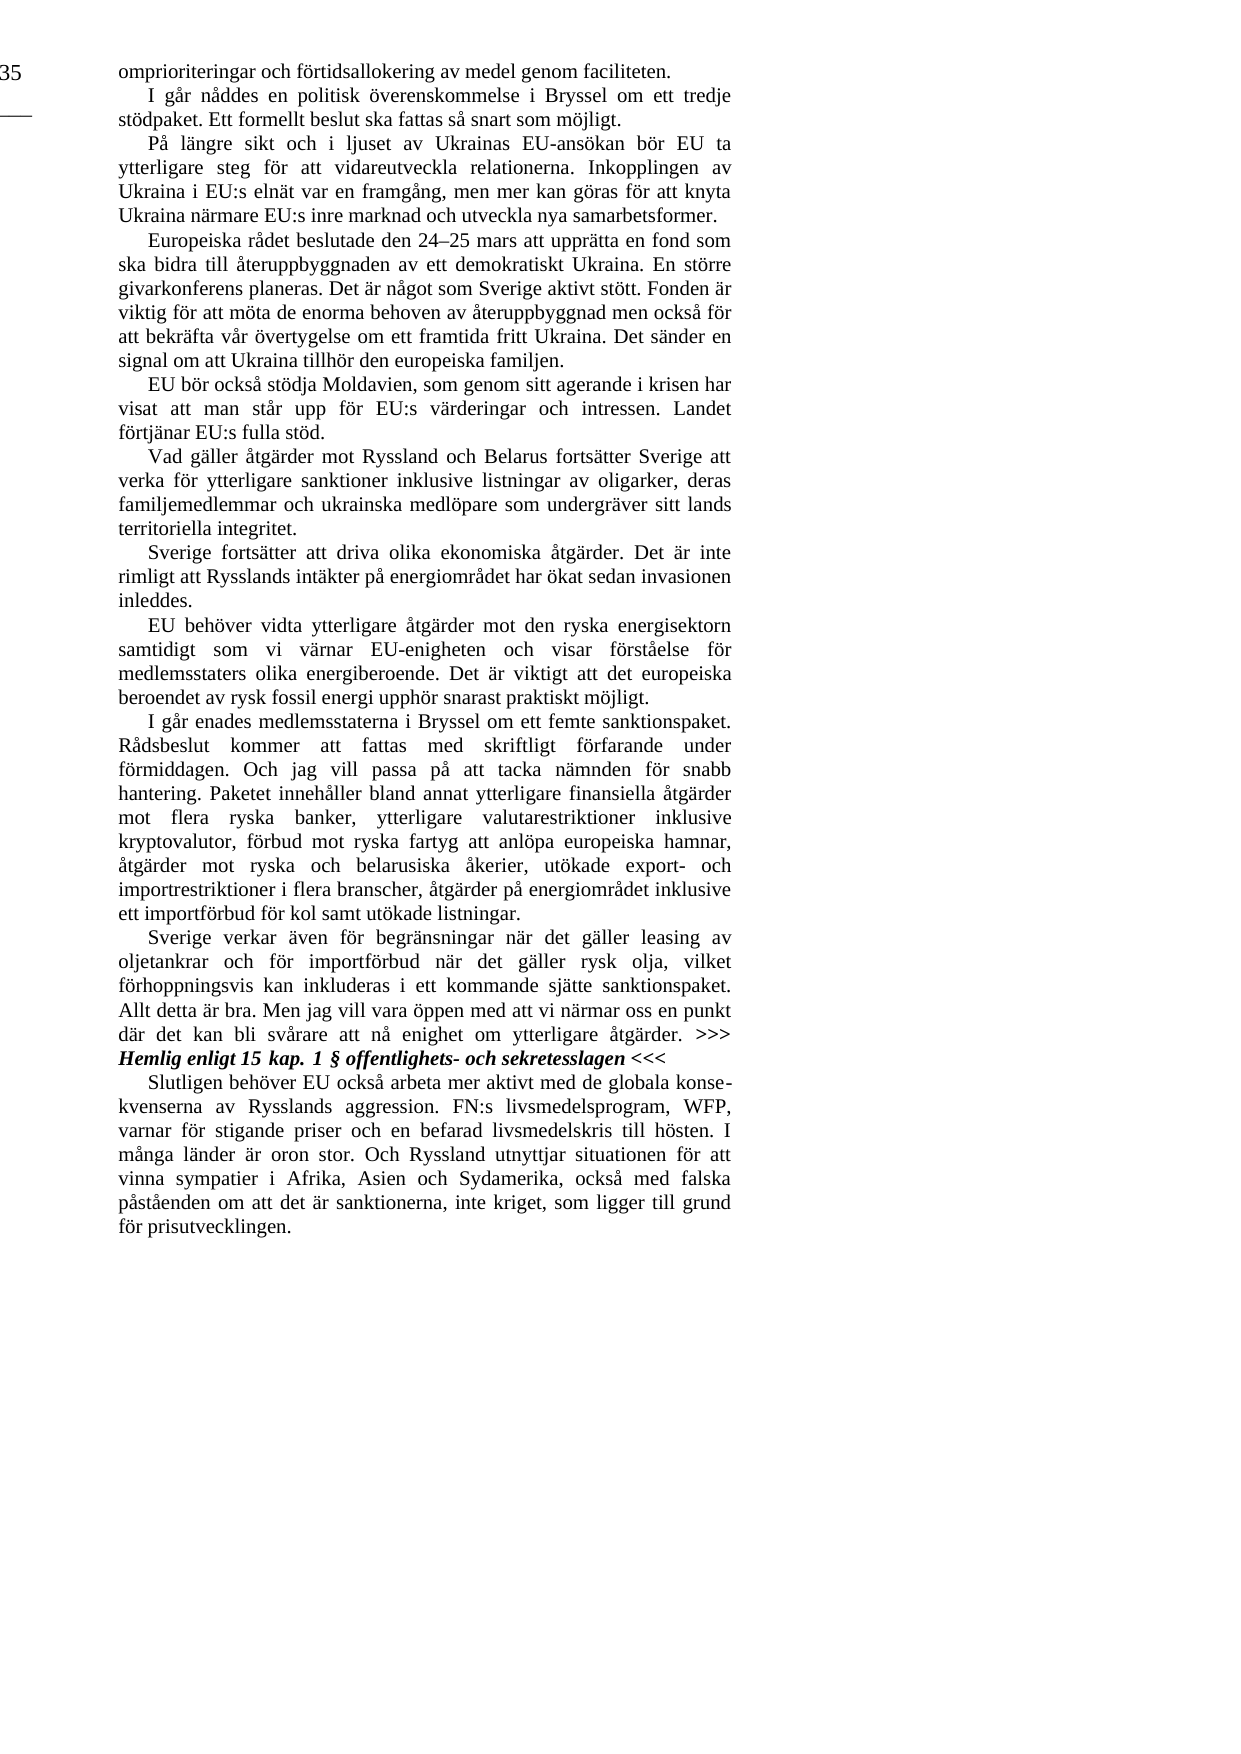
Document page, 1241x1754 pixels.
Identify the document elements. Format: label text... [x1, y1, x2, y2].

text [118, 59, 732, 83]
text Sverige fortsätter att driva olika ekonomiska åtgärder. Det är inte rimligt att Rysslands intäkter på energiområdet har ökat sedan invasionen inleddes. [118, 540, 732, 612]
text Vad gäller åtgärder mot Ryssland och Belarus fortsätter Sverige att verka för ytterligare sanktioner inklusive listningar av oligarker, deras familjemedlemmar och ukrainska medlöpare som undergräver sitt lands territoriella integritet. [118, 444, 732, 540]
text I går enades medlemsstaterna i Bryssel om ett femte sanktionspaket. Rådsbeslut kommer att fattas med skriftligt förfarande under förmiddagen. Och jag vill passa på att tacka nämnden för snabb hantering. Paketet innehåller bland annat ytterligare finansiella åtgärder mot flera ryska banker, ytterligare valutarestriktioner inklusive kryptovalutor, förbud mot ryska fartyg att anlöpa europeiska hamnar, åtgärder mot ryska och belarusiska åkerier, utökade export- och importrestriktioner i flera branscher, åtgärder på energiområdet inklusive ett importförbud för kol samt utökade listningar. [118, 709, 732, 925]
text EU behöver vidta ytterligare åtgärder mot den ryska energisektorn samtidigt som vi värnar EU-enigheten och visar förståelse för medlemsstaters olika energiberoende. Det är viktigt att det europeiska beroendet av rysk fossil energi upphör snarast praktiskt möjligt. [118, 612, 732, 709]
text Europeiska rådet beslutade den 24–25 mars att upprätta en fond som ska bidra till återuppbyggnaden av ett demokratiskt Ukraina. En större givarkonferens planeras. Det är något som Sverige aktivt stött. Fonden är viktig för att möta de enorma behoven av återuppbyggnad men också för att bekräfta vår övertygelse om ett framtida fritt Ukraina. Det sänder en signal om att Ukraina tillhör den europeiska familjen. [118, 227, 732, 372]
text I går nåddes en politisk överenskommelse i Bryssel om ett tredje stödpaket. Ett formellt beslut ska fattas så snart som möjligt. [118, 83, 732, 131]
text EU bör också stödja Moldavien, som genom sitt agerande i krisen har visat att man står upp för EU:s värderingar och intressen. Landet förtjänar EU:s fulla stöd. [118, 372, 732, 444]
text Sverige verkar även för begränsningar när det gäller leasing av oljetankrar och för importförbud när det gäller rysk olja, vilket förhoppningsvis kan inkluderas i ett kommande sjätte sanktionspaket. Allt detta är bra. Men jag vill vara öppen med att vi närmar oss en punkt där det kan bli svårare att nå enighet om ytterligare åtgärder. >>> Hemlig enligt 15 kap. 1 § offentlighets- och sekretesslagen <<< [118, 925, 732, 1070]
text Slutligen behöver EU också arbeta mer aktivt med de globala konsekvenserna av Rysslands aggression. FN:s livsmedelsprogram, WFP, varnar för stigande priser och en befarad livsmedelskris till hösten. I många länder är oron stor. Och Ryssland utnyttjar situationen för att vinna sympatier i Afrika, Asien och Sydamerika, också med falska påståenden om att det är sanktionerna, inte kriget, som ligger till grund för prisutvecklingen. [118, 1070, 732, 1238]
text På längre sikt och i ljuset av Ukrainas EU-ansökan bör EU ta ytterligare steg för att vidareutveckla relationerna. Inkopplingen av Ukraina i EU:s elnät var en framgång, men mer kan göras för att knyta Ukraina närmare EU:s inre marknad och utveckla nya samarbetsformer. [118, 131, 732, 227]
